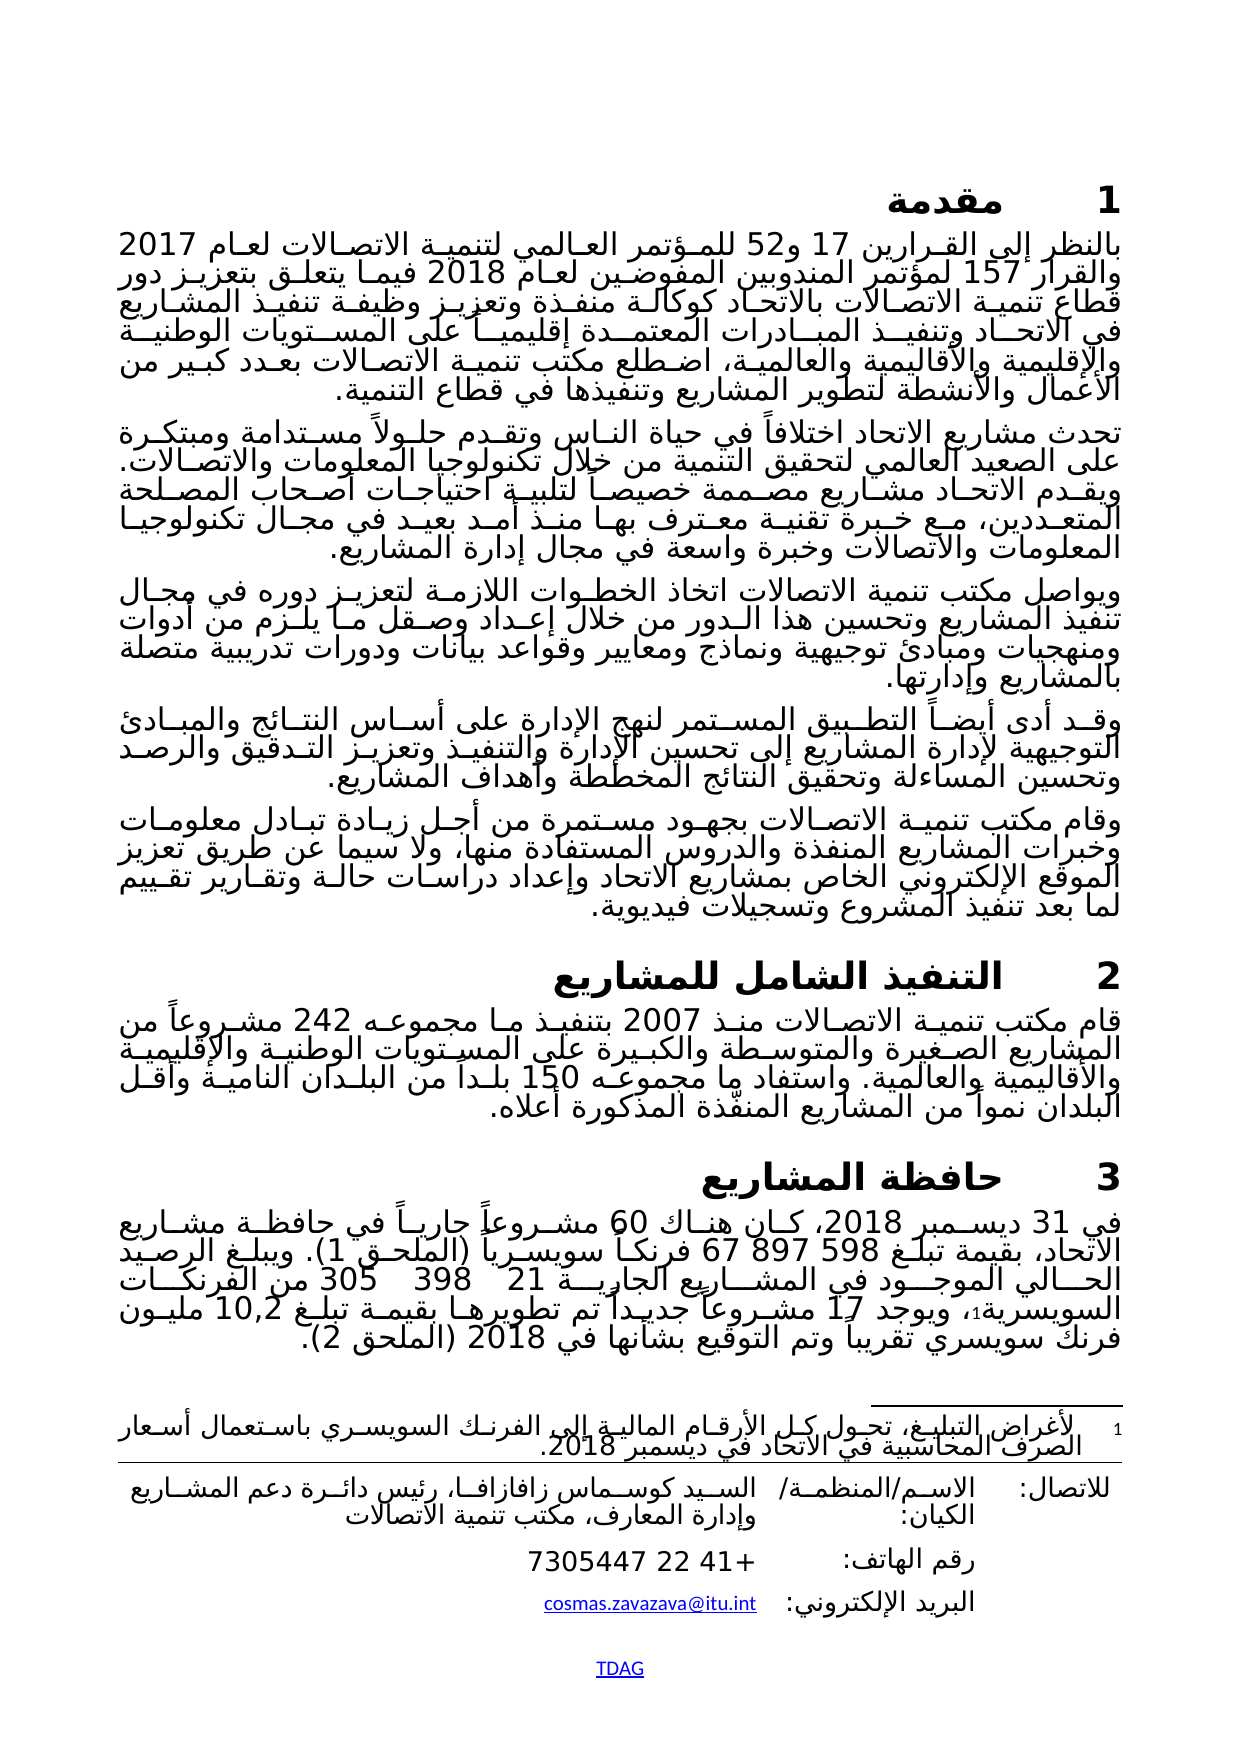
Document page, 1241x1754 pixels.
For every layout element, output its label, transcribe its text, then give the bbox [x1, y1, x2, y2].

text تحدث مشاريع الاتحاد اختلافاً في حياة الناس وتقدم حلولاً مستدامة ومبتكرة على الصعيد العالمي لتحقيق التنمية من خلال تكنولوجيا المعلومات والاتصالات. ويقدم الاتحاد مشاريع مصممة خصيصاً لتلبية احتياجات أصحاب المصلحة المتعددين، مع خبرة تقنية معترف بها منذ أمد بعيد في مجال تكنولوجيا المعلومات والاتصالات وخبرة واسعة في مجال إدارة المشاريع. [118, 420, 1122, 566]
text ويواصل مكتب تنمية الاتصالات اتخاذ الخطوات اللازمة لتعزيز دوره في مجال تنفيذ المشاريع وتحسين هذا الدور من خلال إعداد وصقل ما يلزم من أدوات ومنهجيات ومبادئ توجيهية ونماذج ومعايير وقواعد بيانات ودورات تدريبية متصلة بالمشاريع وإدارتها. [118, 578, 1122, 695]
text قام مكتب تنمية الاتصالات منذ 2007 بتنفيذ ما مجموعه 242 مشروعاً من المشاريع الصغيرة والمتوسطة والكبيرة على المستويات الوطنية والإقليمية والأقاليمية والعالمية. واستفاد ما مجموعه 150 بلداً من البلدان النامية وأقل البلدان نمواً من المشاريع المنفّذة المذكورة أعلاه. [118, 1009, 1122, 1125]
text بالنظر إلى القرارين 17 و52 للمؤتمر العالمي لتنمية الاتصالات لعام 2017 والقرار 157 لمؤتمر المندوبين المفوضين لعام 2018 فيما يتعلق بتعزيز دور قطاع تنمية الاتصالات بالاتحاد كوكالة منفذة وتعزيز وظيفة تنفيذ المشاريع في الاتحاد وتنفيذ المبادرات المعتمدة إقليمياً على المستويات الوطنية والإقليمية والأقاليمية والعالمية، اضطلع مكتب تنمية الاتصالات بعدد كبير من الأعمال والأنشطة لتطوير المشاريع وتنفيذها في قطاع التنمية. [118, 233, 1122, 407]
subtitle 2 التنفيذ الشامل للمشاريع [118, 961, 1122, 996]
text وقد أدى أيضاً التطبيق المستمر لنهج الإدارة على أساس النتائج والمبادئ التوجيهية لإدارة المشاريع إلى تحسين الإدارة والتنفيذ وتعزيز التدقيق والرصد وتحسين المساءلة وتحقيق النتائج المخططة وأهداف المشاريع. [118, 707, 1122, 795]
text في 31 ديسمبر 2018، كان هناك 60 مشروعاً جارياً في حافظة مشاريع الاتحاد، بقيمة تبلغ 67 897 598 فرنكاً سويسرياً (الملحق 1). ويبلغ الرصيد الحالي الموجود في المشاريع الجارية 21 398 305 من الفرنكات السويسرية، ويوجد 17 مشروعاً جديداً تم تطويرها بقيمة تبلغ 10,2 مليون فرنك سويسري تقريباً وتم التوقيع بشأنها في 2018 (الملحق 2). [118, 1210, 1122, 1356]
subtitle 1 مقدمة [118, 185, 1122, 220]
subtitle 3 حافظة المشاريع [118, 1163, 1122, 1198]
text وقام مكتب تنمية الاتصالات بجهود مستمرة من أجل زيادة تبادل معلومات وخبرات المشاريع المنفذة والدروس المستفادة منها، ولا سيما عن طريق تعزيز الموقع الإلكتروني الخاص بمشاريع الاتحاد وإعداد دراسات حالة وتقارير تقييم لما بعد تنفيذ المشروع وتسجيلات فيديوية. [118, 807, 1122, 924]
